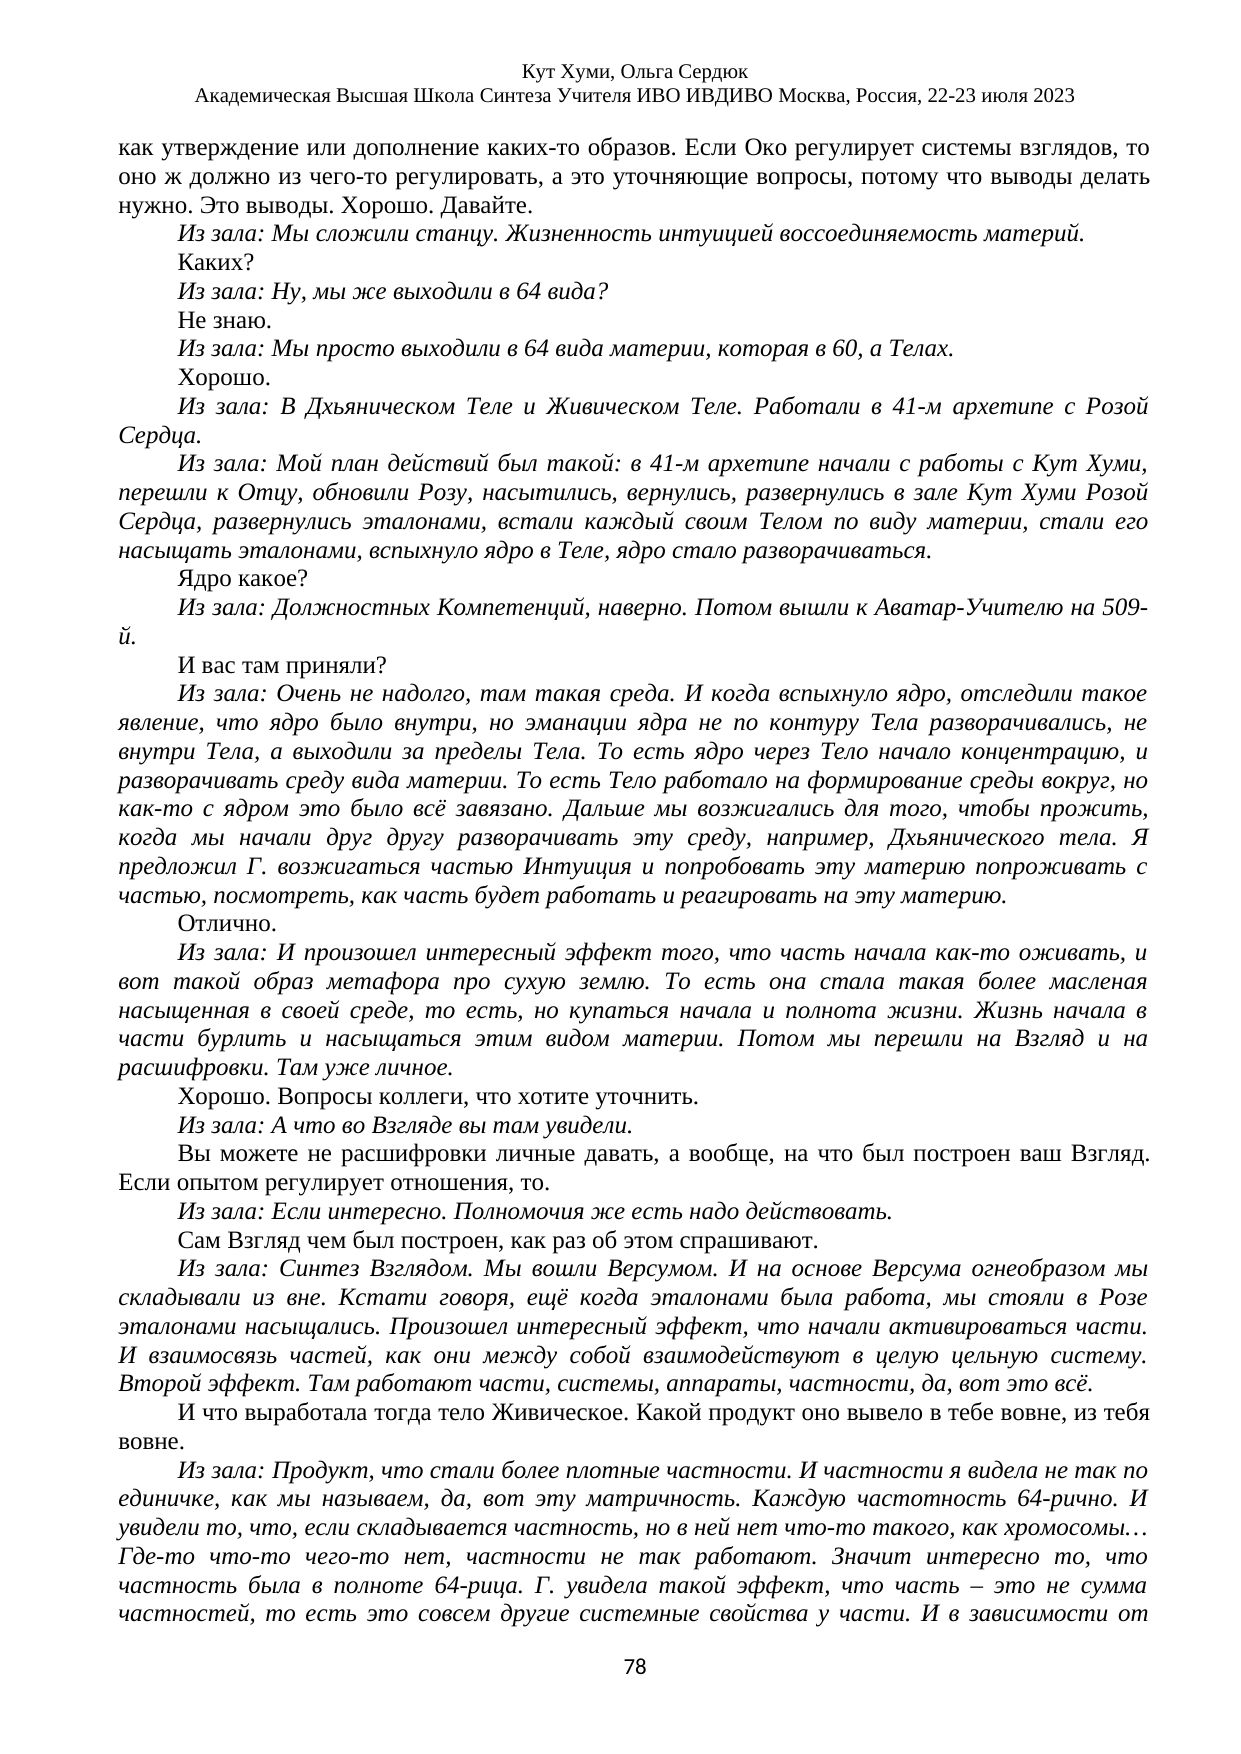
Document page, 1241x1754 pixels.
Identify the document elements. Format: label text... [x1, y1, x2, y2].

text Из зала: В Дхьяническом Теле и Живическом Теле. Работали в 41-м архетипе с Розой Сердца. [118, 391, 1152, 448]
text Хорошо. Вопросы коллеги, что хотите уточнить. [118, 1081, 1152, 1110]
text Каких? [118, 247, 1152, 276]
text Из зала: Мы просто выходили в 64 вида материи, которая в 60, а Телах. [118, 333, 1152, 362]
text И что выработала тогда тело Живическое. Какой продукт оно вывело в тебе вовне, из тебя вовне. [118, 1397, 1152, 1455]
text Из зала: Синтез Взглядом. Мы вошли Версумом. И на основе Версума огнеобразом мы складывали из вне. Кстати говоря, ещё когда эталонами была работа, мы стояли в Розе эталонами насыщались. Произошел интересный эффект, что начали активироваться части. И взаимосвязь частей, как они между собой взаимодействуют в целую цельную систему. Второй эффект. Там работают части, системы, аппараты, частности, да, вот это всё. [118, 1253, 1152, 1397]
text Хорошо. [118, 362, 1152, 391]
text Из зала: Очень не надолго, там такая среда. И когда вспыхнуло ядро, отследили такое явление, что ядро было внутри, но эманации ядра не по контуру Тела разворачивались, не внутри Тела, а выходили за пределы Тела. То есть ядро через Тело начало концентрацию, и разворачивать среду вида материи. То есть Тело работало на формирование среды вокруг, но как-то с ядром это было всё завязано. Дальше мы возжигались для того, чтобы прожить, когда мы начали друг другу разворачивать эту среду, например, Дхьянического тела. Я предложил Г. возжигаться частью Интуиция и попробовать эту материю попроживать с частью, посмотреть, как часть будет работать и реагировать на эту материю. [118, 678, 1152, 908]
text Из зала: А что во Взгляде вы там увидели. [118, 1110, 1152, 1138]
text Вы можете не расшифровки личные давать, а вообще, на что был построен ваш Взгляд. Если опытом регулирует отношения, то. [118, 1138, 1152, 1196]
text Из зала: Ну, мы же выходили в 64 вида? [118, 276, 1152, 305]
text И вас там приняли? [118, 650, 1152, 678]
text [118, 1455, 1152, 1627]
text Из зала: Мой план действий был такой: в 41-м архетипе начали с работы с Кут Хуми, перешли к Отцу, обновили Розу, насытились, вернулись, развернулись в зале Кут Хуми Розой Сердца, развернулись эталонами, встали каждый своим Телом по виду материи, стали его насыщать эталонами, вспыхнуло ядро в Теле, ядро стало разворачиваться. [118, 448, 1152, 563]
text Из зала: Мы сложили станцу. Жизненность интуицией воссоединяемость материй. [118, 218, 1152, 247]
text Из зала: И произошел интересный эффект того, что часть начала как-то оживать, и вот такой образ метафора про сухую землю. То есть она стала такая более масленая насыщенная в своей среде, то есть, но купаться начала и полнота жизни. Жизнь начала в части бурлить и насыщаться этим видом материи. Потом мы перешли на Взгляд и на расшифровки. Там уже личное. [118, 937, 1152, 1081]
text Сам Взгляд чем был построен, как раз об этом спрашивают. [118, 1225, 1152, 1253]
text Из зала: Должностных Компетенций, наверно. Потом вышли к Аватар-Учителю на 509-й. [118, 592, 1152, 650]
text Не знаю. [118, 305, 1152, 333]
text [118, 132, 1152, 218]
text Ядро какое? [118, 563, 1152, 592]
text Отлично. [118, 908, 1152, 937]
text Из зала: Если интересно. Полномочия же есть надо действовать. [118, 1196, 1152, 1225]
